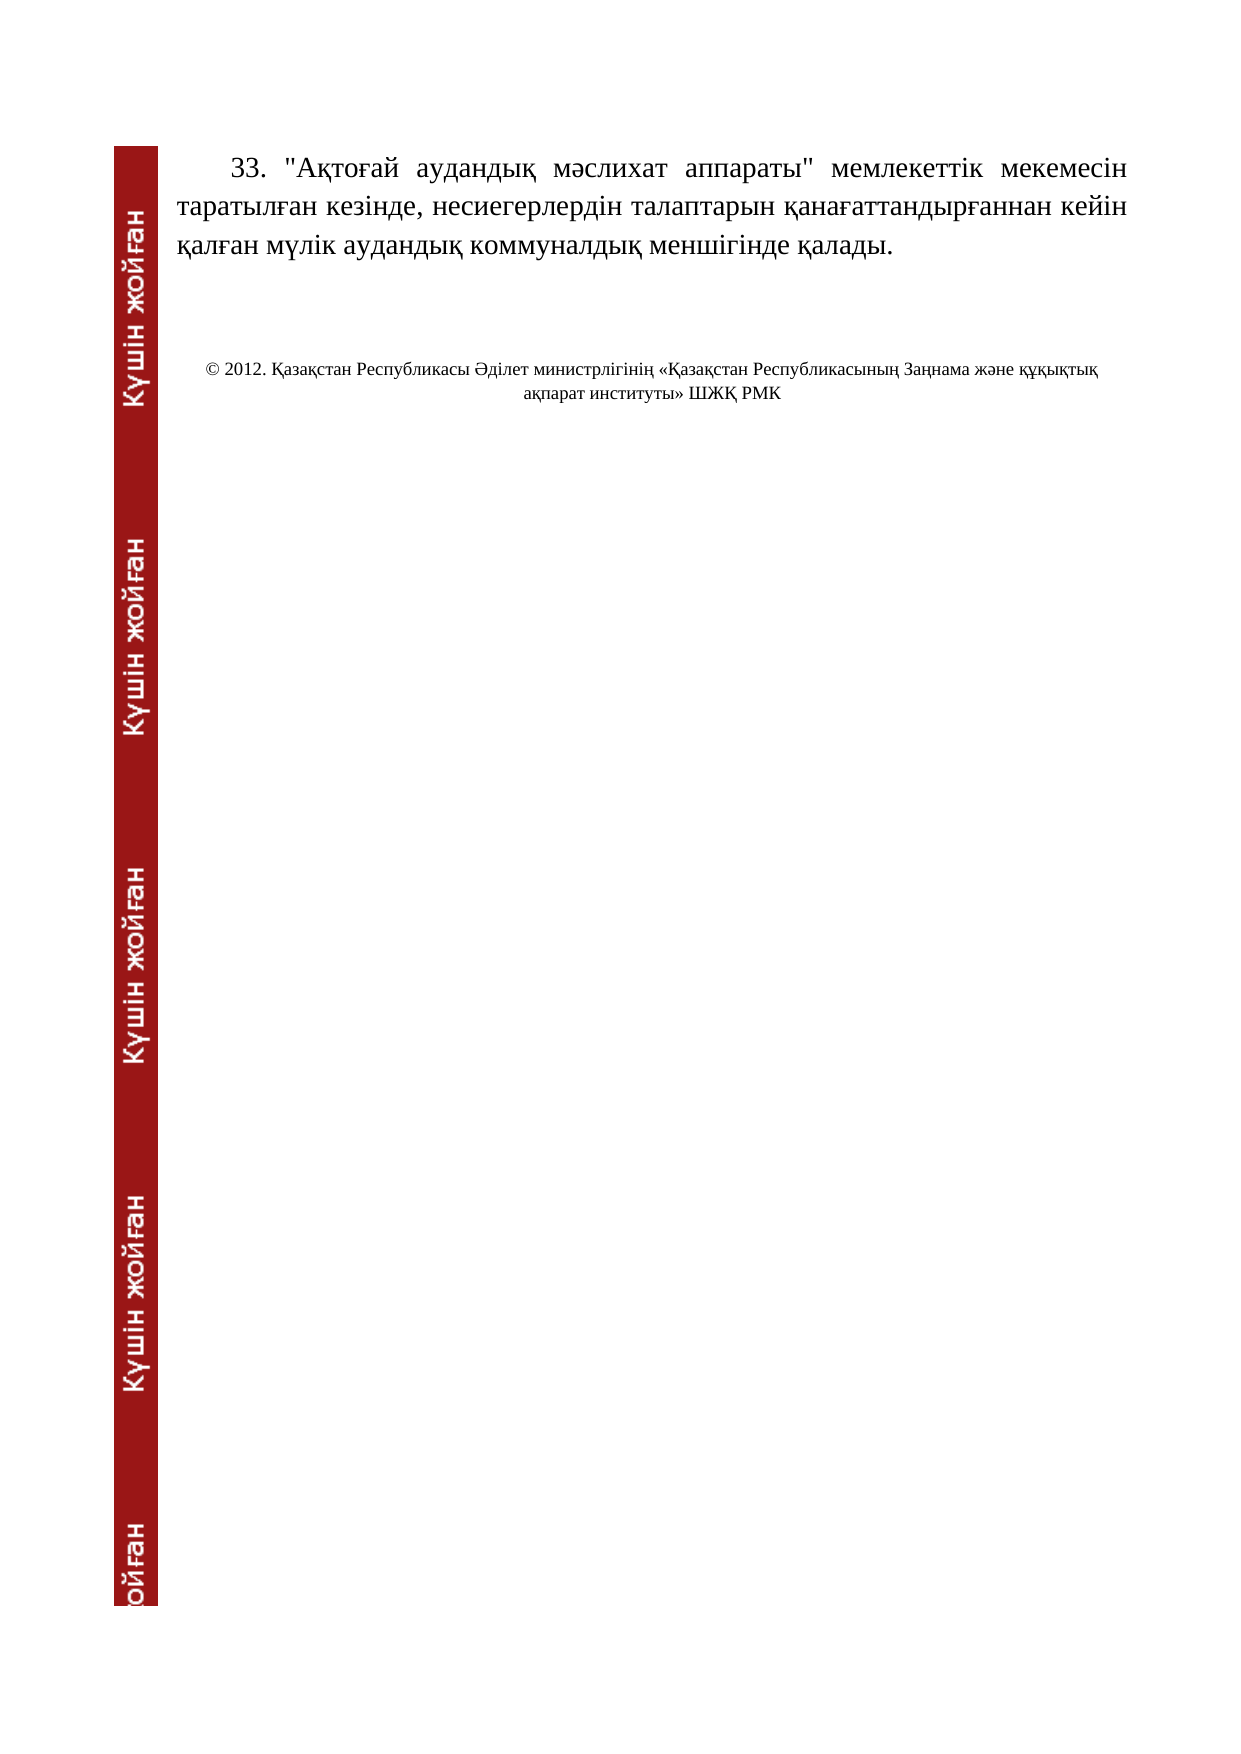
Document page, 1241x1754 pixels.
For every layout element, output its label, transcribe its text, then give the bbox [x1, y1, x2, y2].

picture [114, 404, 158, 1606]
picture [114, 261, 158, 357]
text © 2012. Қазақстан Республикасы Әділет министрлігінің «Қазақстан Республикасының Заңнама және құқықтық ақпарат институты» ШЖҚ РМК [112, 357, 1128, 404]
picture [114, 146, 158, 150]
text 33. "Ақтоғай аудандық мәслихат аппараты" мемлекеттік мекемесін таратылған кезінде, несиегерлердін талаптарын қанағаттандырғаннан кейін қалған мүлік аудандық коммуналдық меншігінде қалады. [112, 150, 1128, 261]
